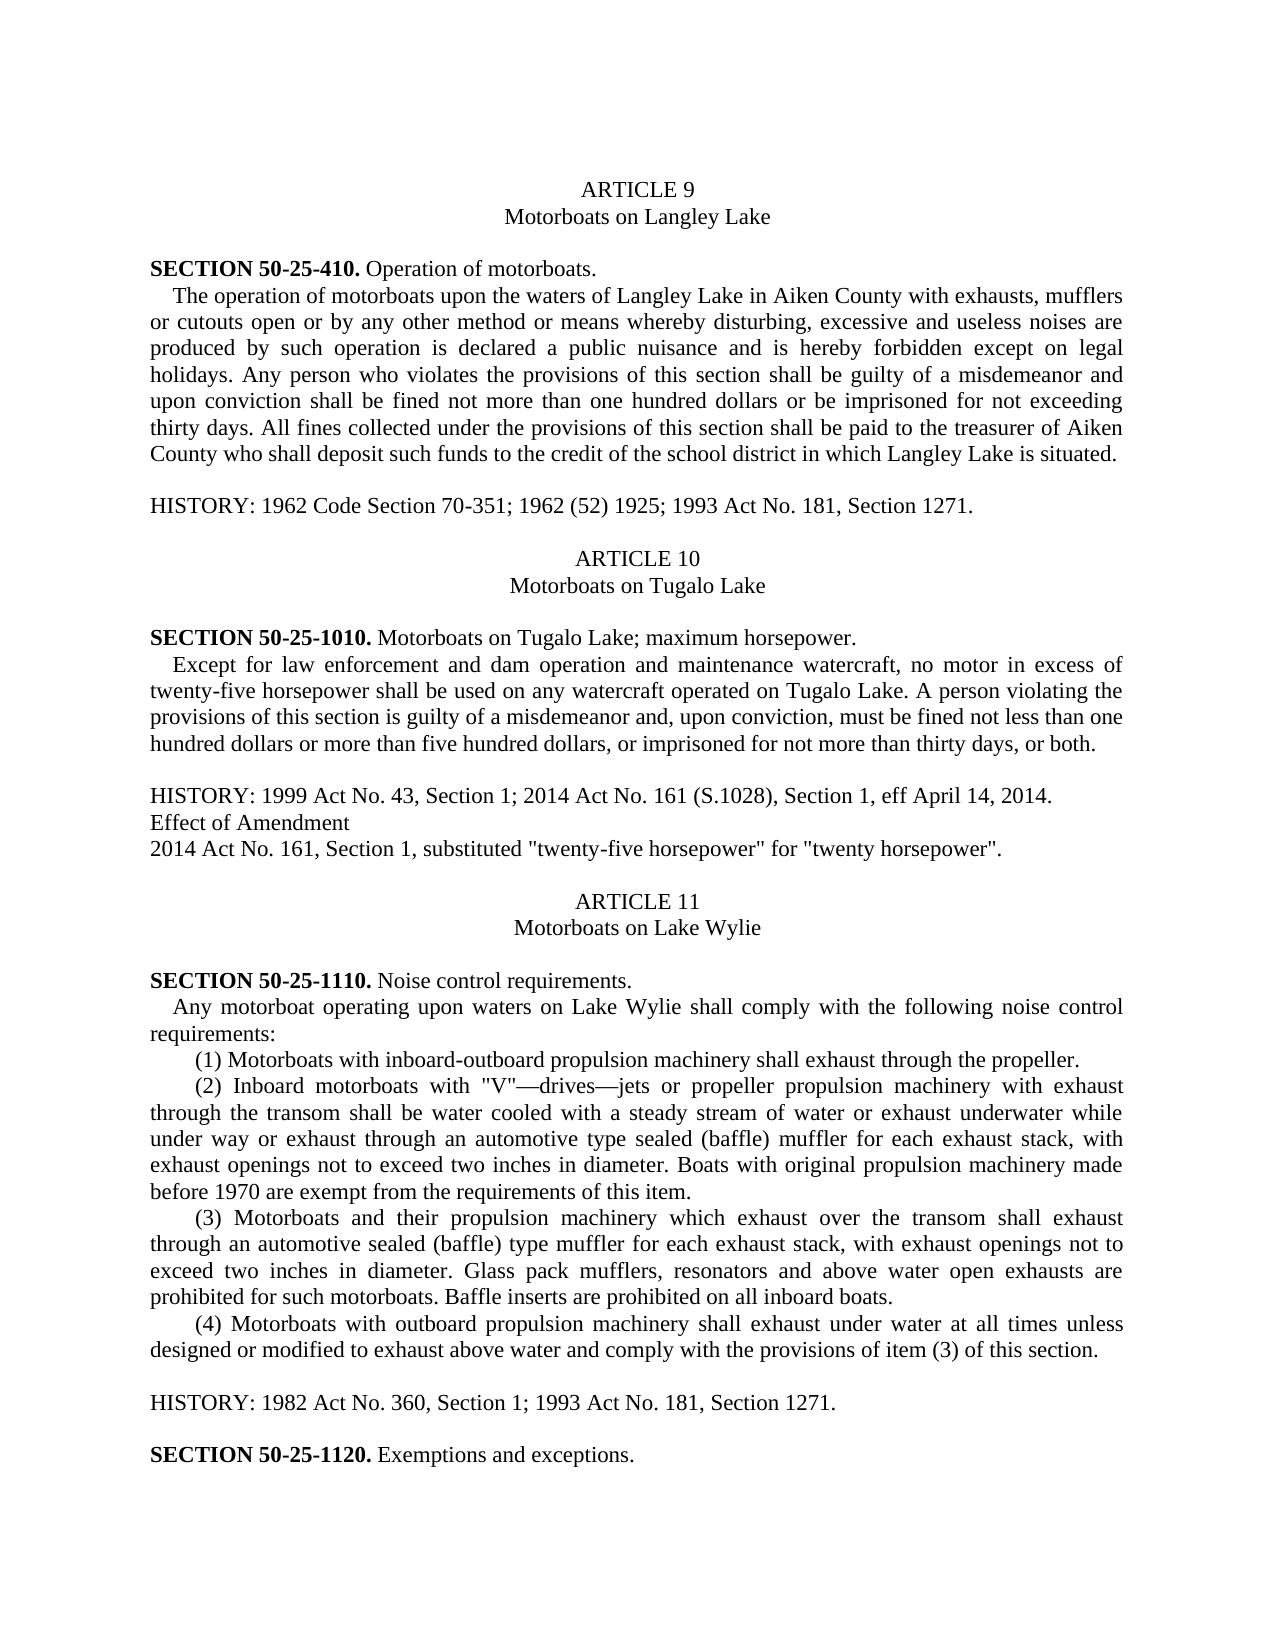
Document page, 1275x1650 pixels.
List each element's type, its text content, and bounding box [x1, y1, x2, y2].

text SECTION 50-25-1010. Motorboats on Tugalo Lake; maximum horsepower. [150, 624, 1125, 651]
text SECTION 50-25-410. Operation of motorboats. [150, 255, 1125, 282]
text Motorboats on Lake Wylie [150, 914, 1125, 941]
text HISTORY: 1962 Code Section 70-351; 1962 (52) 1925; 1993 Act No. 181, Section 1271. [150, 493, 1125, 519]
text (4) Motorboats with outboard propulsion machinery shall exhaust under water at all times unless designed or modified to exhaust above water and comply with the provisions of item (3) of this section. [150, 1309, 1125, 1362]
text Effect of Amendment [150, 809, 1125, 835]
text Any motorboat operating upon waters on Lake Wylie shall comply with the following noise control requirements: [150, 993, 1125, 1046]
text ARTICLE 11 [150, 888, 1125, 914]
text The operation of motorboats upon the waters of Langley Lake in Aiken County with exhausts, mufflers or cutouts open or by any other method or means whereby disturbing, excessive and useless noises are produced by such operation is declared a public nuisance and is hereby forbidden except on legal holidays. Any person who violates the provisions of this section shall be guilty of a misdemeanor and upon conviction shall be fined not more than one hundred dollars or be imprisoned for not exceeding thirty days. All fines collected under the provisions of this section shall be paid to the treasurer of Aiken County who shall deposit such funds to the credit of the school district in which Langley Lake is situated. [150, 282, 1125, 466]
text (2) Inboard motorboats with "V"—drives—jets or propeller propulsion machinery with exhaust through the transom shall be water cooled with a steady stream of water or exhaust underwater while under way or exhaust through an automotive type sealed (baffle) muffler for each exhaust stack, with exhaust openings not to exceed two inches in diameter. Boats with original propulsion machinery made before 1970 are exempt from the requirements of this item. [150, 1072, 1125, 1204]
text Motorboats on Tugalo Lake [150, 572, 1125, 598]
text HISTORY: 1999 Act No. 43, Section 1; 2014 Act No. 161 (S.1028), Section 1, eff April 14, 2014. [150, 782, 1125, 809]
text SECTION 50-25-1120. Exemptions and exceptions. [150, 1441, 1125, 1468]
text Except for law enforcement and dam operation and maintenance watercraft, no motor in excess of twenty-five horsepower shall be used on any watercraft operated on Tugalo Lake. A person violating the provisions of this section is guilty of a misdemeanor and, upon conviction, must be fined not less than one hundred dollars or more than five hundred dollars, or imprisoned for not more than thirty days, or both. [150, 651, 1125, 756]
text ARTICLE 10 [150, 545, 1125, 572]
text (3) Motorboats and their propulsion machinery which exhaust over the transom shall exhaust through an automotive sealed (baffle) type muffler for each exhaust stack, with exhaust openings not to exceed two inches in diameter. Glass pack mufflers, resonators and above water open exhausts are prohibited for such motorboats. Baffle inserts are prohibited on all inboard boats. [150, 1204, 1125, 1309]
text HISTORY: 1982 Act No. 360, Section 1; 1993 Act No. 181, Section 1271. [150, 1389, 1125, 1415]
text (1) Motorboats with inboard-outboard propulsion machinery shall exhaust through the propeller. [150, 1046, 1125, 1072]
text ARTICLE 9 [150, 176, 1125, 203]
text SECTION 50-25-1110. Noise control requirements. [150, 967, 1125, 993]
text 2014 Act No. 161, Section 1, substituted "twenty-five horsepower" for "twenty horsepower". [150, 835, 1125, 862]
text Motorboats on Langley Lake [150, 203, 1125, 229]
